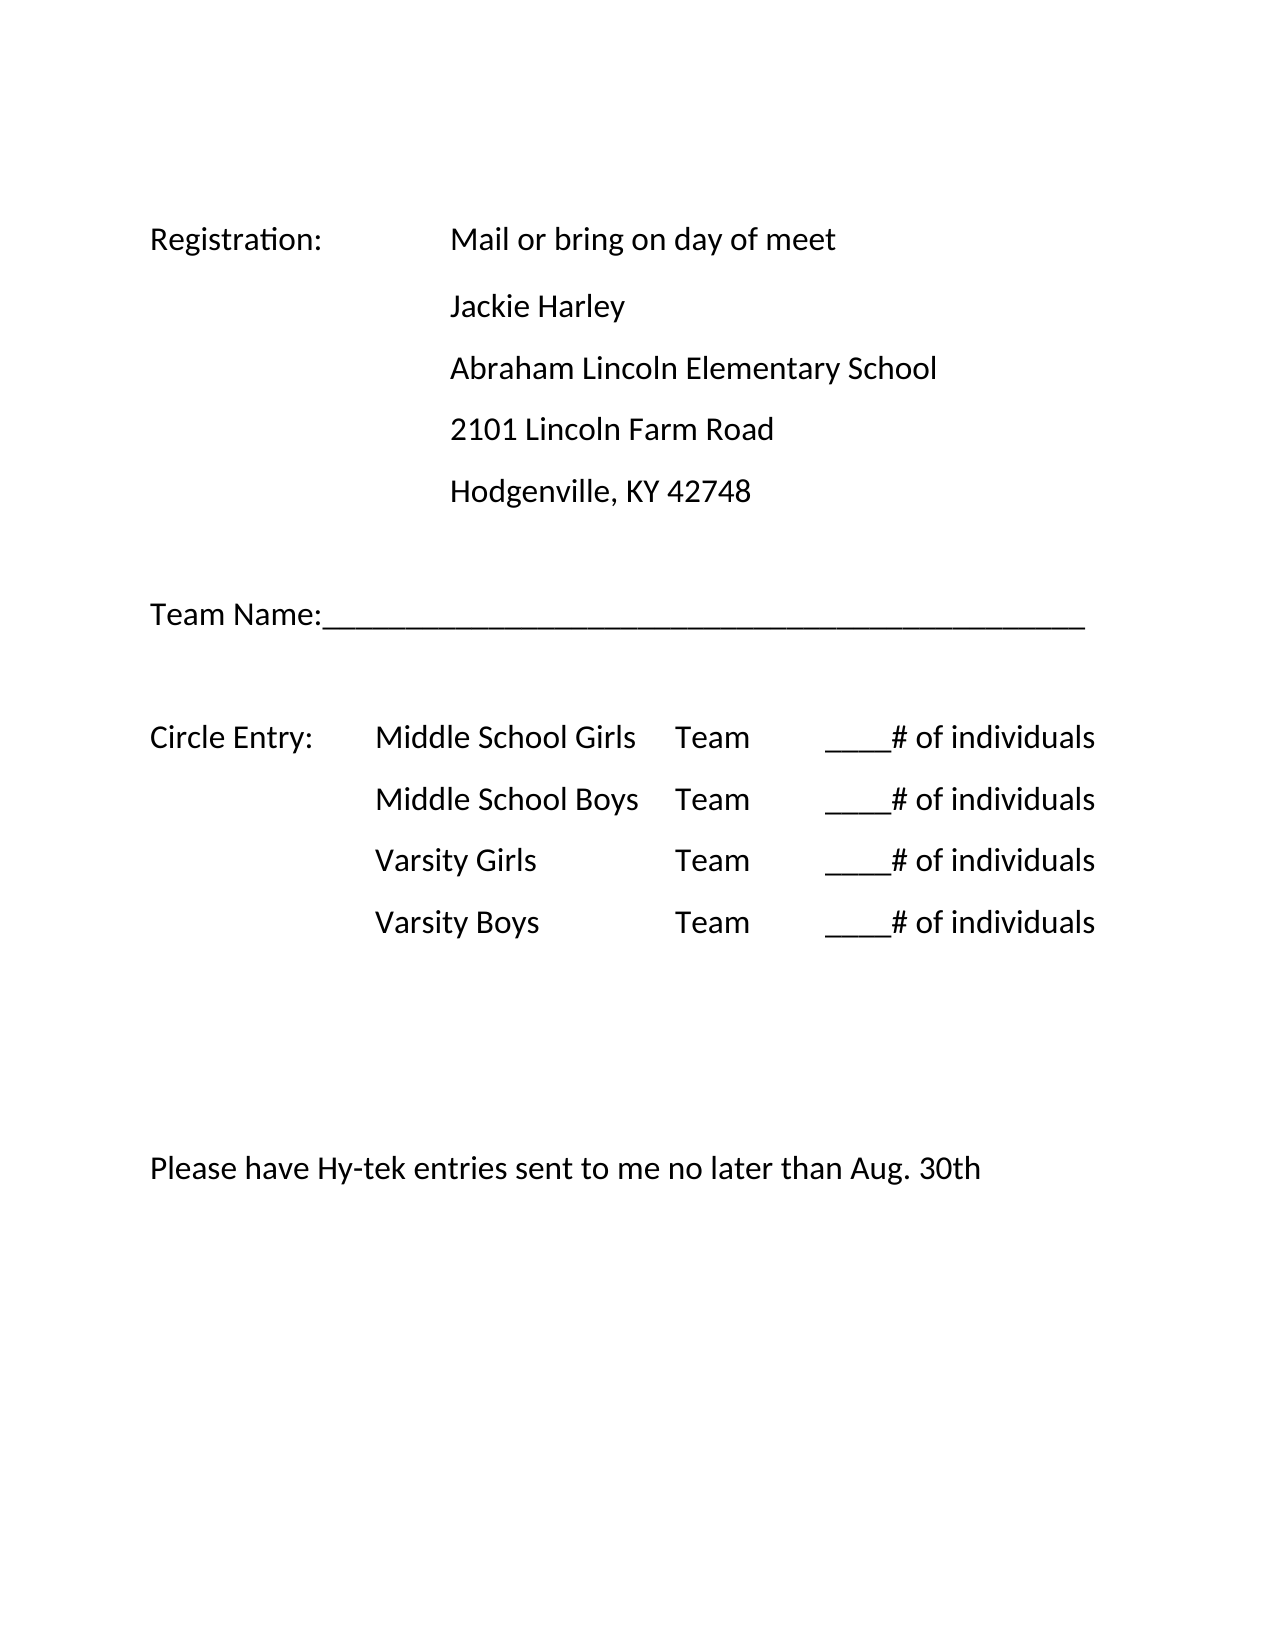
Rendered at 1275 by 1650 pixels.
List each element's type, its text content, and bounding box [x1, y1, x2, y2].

text Varsity Girls Team ____# of individuals [150, 839, 1125, 880]
text Registration: Mail or bring on day of meet [150, 218, 1125, 258]
text 2101 Lincoln Farm Road [150, 408, 1125, 449]
text Varsity Boys Team ____# of individuals [150, 901, 1125, 942]
text Team Name:______________________________________________ [150, 593, 1125, 634]
text Jackie Harley [150, 285, 1125, 326]
text Circle Entry: Middle School Girls Team ____# of individuals [150, 716, 1125, 757]
text Middle School Boys Team ____# of individuals [150, 778, 1125, 818]
text Abraham Lincoln Elementary School [150, 347, 1125, 387]
text Hodgenville, KY 42748 [150, 470, 1125, 511]
text Please have Hy-tek entries sent to me no later than Aug. 30th [150, 1147, 1125, 1188]
